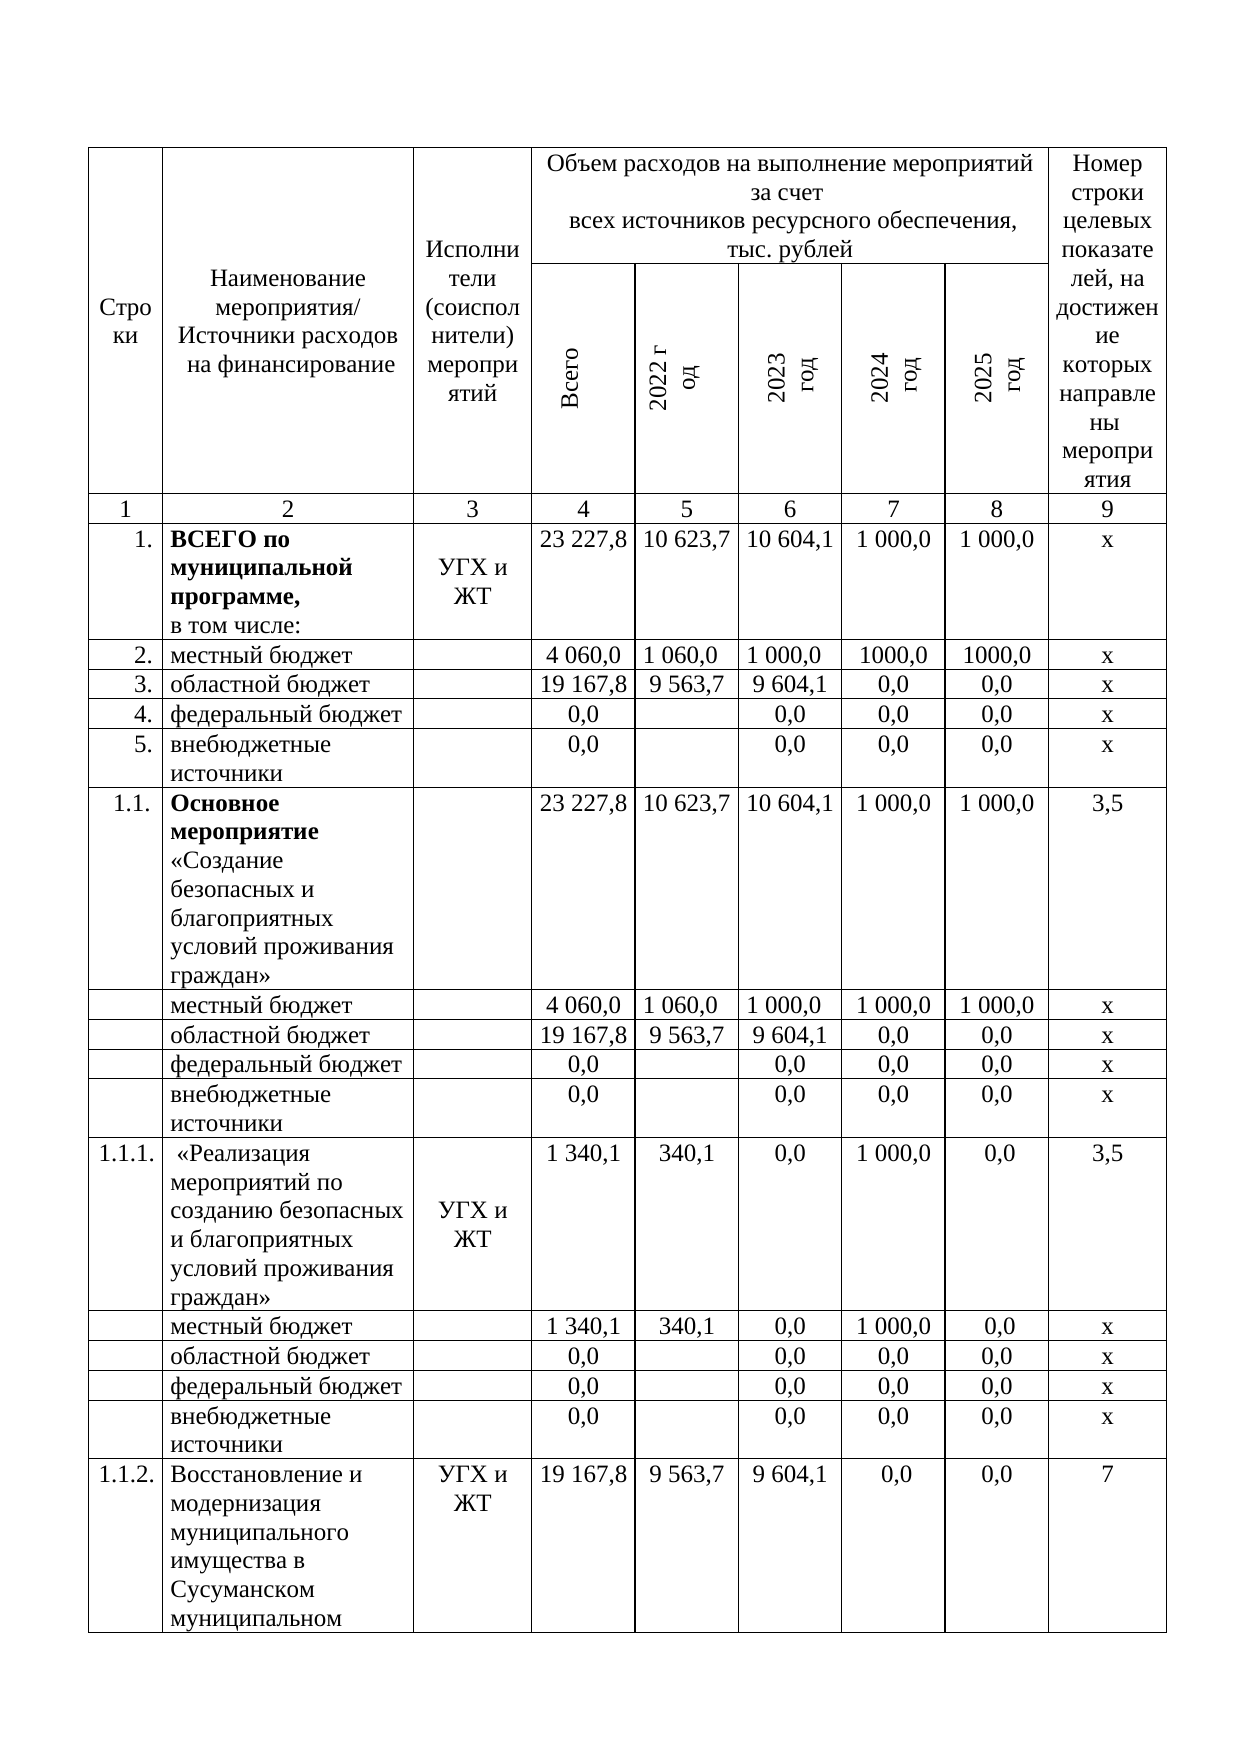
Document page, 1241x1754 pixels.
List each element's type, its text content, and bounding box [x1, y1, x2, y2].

table_cell 1.1.1. [89, 1138, 162, 1310]
table_cell 1000,0 [946, 640, 1048, 668]
table_cell 2 [163, 494, 413, 523]
table_cell 0,0 [842, 670, 944, 698]
table_cell [414, 670, 531, 698]
table_cell [89, 524, 162, 639]
table_cell 10 623,7 [636, 788, 738, 989]
table_cell 0,0 [739, 699, 841, 728]
table_cell 1 340,1 [532, 1138, 634, 1310]
table_cell х [1049, 1401, 1166, 1458]
table_cell 1 000,0 [842, 990, 944, 1019]
table_cell [636, 1050, 738, 1078]
table_cell 0,0 [739, 729, 841, 787]
table_cell x [1049, 1050, 1166, 1078]
table_cell 19 167,8 [532, 670, 634, 698]
table_cell 9 563,7 [636, 1020, 738, 1048]
table_cell [636, 1371, 738, 1400]
table_cell 1 000,0 [946, 524, 1048, 639]
table_cell [636, 699, 738, 728]
table_cell 1000,0 [842, 640, 944, 668]
table_cell x [1049, 640, 1166, 668]
table_cell [414, 990, 531, 1019]
table_cell 0,0 [739, 1341, 841, 1370]
table_cell x [1049, 1371, 1166, 1400]
table_cell 9 [1049, 494, 1166, 523]
table_cell x [1049, 524, 1166, 639]
table_cell 0,0 [842, 1371, 944, 1400]
table_cell 0,0 [842, 1050, 944, 1078]
table_cell внебюджетные источники [163, 1079, 413, 1137]
table_cell [414, 1079, 531, 1137]
table_cell федеральный бюджет [163, 1371, 413, 1400]
table_cell 0,0 [946, 670, 1048, 698]
table_cell 7 [1049, 1459, 1166, 1632]
table_cell [636, 1079, 738, 1137]
table_cell [414, 1050, 531, 1078]
table_cell [636, 729, 738, 787]
table_cell 0,0 [739, 1050, 841, 1078]
table_cell [89, 1079, 162, 1137]
table_cell [636, 1401, 738, 1458]
table_cell 0,0 [946, 1341, 1048, 1370]
table_cell 0,0 [946, 1138, 1048, 1310]
table_header Номер строки целевых показателей, на достижение которых направлены мероприятия [1049, 148, 1166, 493]
table_cell 9 563,7 [636, 670, 738, 698]
table_cell 9 604,1 [739, 670, 841, 698]
table_cell 0,0 [739, 1311, 841, 1340]
table_cell 10 623,7 [636, 524, 738, 639]
table_cell 0,0 [946, 1020, 1048, 1048]
table_cell [89, 990, 162, 1019]
table_cell 0,0 [842, 1401, 944, 1458]
table_cell 19 167,8 [532, 1020, 634, 1048]
table_cell 0,0 [532, 1050, 634, 1078]
table_header Строки [89, 148, 162, 493]
table_cell 0,0 [946, 699, 1048, 728]
table_cell 9 563,7 [636, 1459, 738, 1632]
table_cell Основное мероприятие «Создание безопасных и благоприятных условий проживания граждан» [163, 788, 413, 989]
table_cell 4 060,0 [532, 990, 634, 1019]
table_cell 1 000,0 [739, 640, 841, 668]
table_cell 0,0 [739, 1138, 841, 1310]
table_cell [89, 699, 162, 728]
table_cell 1 000,0 [842, 524, 944, 639]
table_cell [89, 1341, 162, 1370]
table_cell 0,0 [946, 1311, 1048, 1340]
table_cell [89, 1311, 162, 1340]
table_cell x [1049, 1341, 1166, 1370]
table_cell x [1049, 990, 1166, 1019]
table_cell 7 [842, 494, 944, 523]
table_cell [414, 1311, 531, 1340]
table_cell 1 000,0 [946, 990, 1048, 1019]
table_cell 1 000,0 [739, 990, 841, 1019]
table_cell 0,0 [946, 1079, 1048, 1137]
table_cell «Реализация мероприятий по созданию безопасных и благоприятных условий проживания граждан» [163, 1138, 413, 1310]
table_cell внебюджетные источники [163, 1401, 413, 1458]
table_cell 0,0 [946, 1459, 1048, 1632]
table_cell [414, 1341, 531, 1370]
table_cell 0,0 [842, 1079, 944, 1137]
table_cell [89, 1371, 162, 1400]
table_cell [414, 699, 531, 728]
table_cell 10 604,1 [739, 524, 841, 639]
table_cell 1 [89, 494, 162, 523]
table_cell 0,0 [739, 1401, 841, 1458]
table_cell [89, 1020, 162, 1048]
table_cell 0,0 [946, 729, 1048, 787]
table_cell 0,0 [739, 1079, 841, 1137]
table_cell [414, 640, 531, 668]
table_cell 6 [739, 494, 841, 523]
table_cell 0,0 [842, 1459, 944, 1632]
table_cell 0,0 [532, 1079, 634, 1137]
table_cell [89, 1401, 162, 1458]
table_cell 23 227,8 [532, 524, 634, 639]
table_cell 0,0 [739, 1371, 841, 1400]
table_cell 1 340,1 [532, 1311, 634, 1340]
table_cell 1 060,0 [636, 640, 738, 668]
table_cell 0,0 [946, 1401, 1048, 1458]
table_cell 8 [946, 494, 1048, 523]
table_cell [636, 1341, 738, 1370]
table_cell 10 604,1 [739, 788, 841, 989]
table_cell 23 227,8 [532, 788, 634, 989]
table_cell x [1049, 729, 1166, 787]
table_cell 0,0 [532, 699, 634, 728]
table_cell областной бюджет [163, 670, 413, 698]
table_cell 3 [414, 494, 531, 523]
table_cell 0,0 [532, 1371, 634, 1400]
table_cell [414, 1020, 531, 1048]
table_cell x [1049, 1020, 1166, 1048]
table_cell 0,0 [842, 729, 944, 787]
table_cell [89, 1050, 162, 1078]
table_cell 2025 год [946, 264, 1048, 493]
table_cell 2022 г од [636, 264, 738, 493]
table_cell 0,0 [532, 729, 634, 787]
table_cell x [1049, 1079, 1166, 1137]
table_cell Всего [532, 264, 634, 493]
table_cell x [1049, 699, 1166, 728]
table_cell 0,0 [842, 699, 944, 728]
table_cell 0,0 [946, 1371, 1048, 1400]
table_cell 340,1 [636, 1311, 738, 1340]
table_cell 0,0 [842, 1341, 944, 1370]
table_cell УГХ и ЖТ [414, 1459, 531, 1632]
table_cell 0,0 [532, 1401, 634, 1458]
table_cell [89, 640, 162, 668]
table_cell 1 000,0 [946, 788, 1048, 989]
table_cell местный бюджет [163, 990, 413, 1019]
table_header Объем расходов на выполнение мероприятий за счет всех источников ресурсного обеспечения, тыс. рублей [532, 148, 1048, 263]
table_cell [414, 788, 531, 989]
table_cell 19 167,8 [532, 1459, 634, 1632]
table_cell федеральный бюджет [163, 699, 413, 728]
table_cell внебюджетные источники [163, 729, 413, 787]
table_cell 1.1.2. [89, 1459, 162, 1632]
table_header Наименование мероприятия/ Источники расходов на финансирование [163, 148, 413, 493]
table_cell 2023 год [739, 264, 841, 493]
table_cell 3,5 [1049, 1138, 1166, 1310]
table_cell 9 604,1 [739, 1459, 841, 1632]
table_cell областной бюджет [163, 1020, 413, 1048]
table_cell 1 000,0 [842, 1138, 944, 1310]
table_cell федеральный бюджет [163, 1050, 413, 1078]
table_cell 3,5 [1049, 788, 1166, 989]
table_cell 5 [636, 494, 738, 523]
table_cell x [1049, 670, 1166, 698]
table_cell ВСЕГО по муниципальной программе, в том числе: [163, 524, 413, 639]
table_cell 1 060,0 [636, 990, 738, 1019]
table_cell 1 000,0 [842, 788, 944, 989]
table_cell УГХ и ЖТ [414, 524, 531, 639]
table_header Исполнители (соисполнители) мероприятий [414, 148, 531, 493]
table_cell 0,0 [946, 1050, 1048, 1078]
table_cell местный бюджет [163, 640, 413, 668]
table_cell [163, 1459, 413, 1632]
table_cell 1 000,0 [842, 1311, 944, 1340]
table_cell [414, 729, 531, 787]
table_cell [414, 1371, 531, 1400]
table_cell x [1049, 1311, 1166, 1340]
table_cell 340,1 [636, 1138, 738, 1310]
table_cell 1.1. [89, 788, 162, 989]
table_cell 0,0 [842, 1020, 944, 1048]
table_cell [89, 729, 162, 787]
table_cell 2024 год [842, 264, 944, 493]
table_cell 4 [532, 494, 634, 523]
table_cell областной бюджет [163, 1341, 413, 1370]
table_cell 4 060,0 [532, 640, 634, 668]
table_cell местный бюджет [163, 1311, 413, 1340]
table_cell 0,0 [532, 1341, 634, 1370]
table_cell [414, 1401, 531, 1458]
table_cell 9 604,1 [739, 1020, 841, 1048]
table_cell [89, 670, 162, 698]
table_cell УГХ и ЖТ [414, 1138, 531, 1310]
